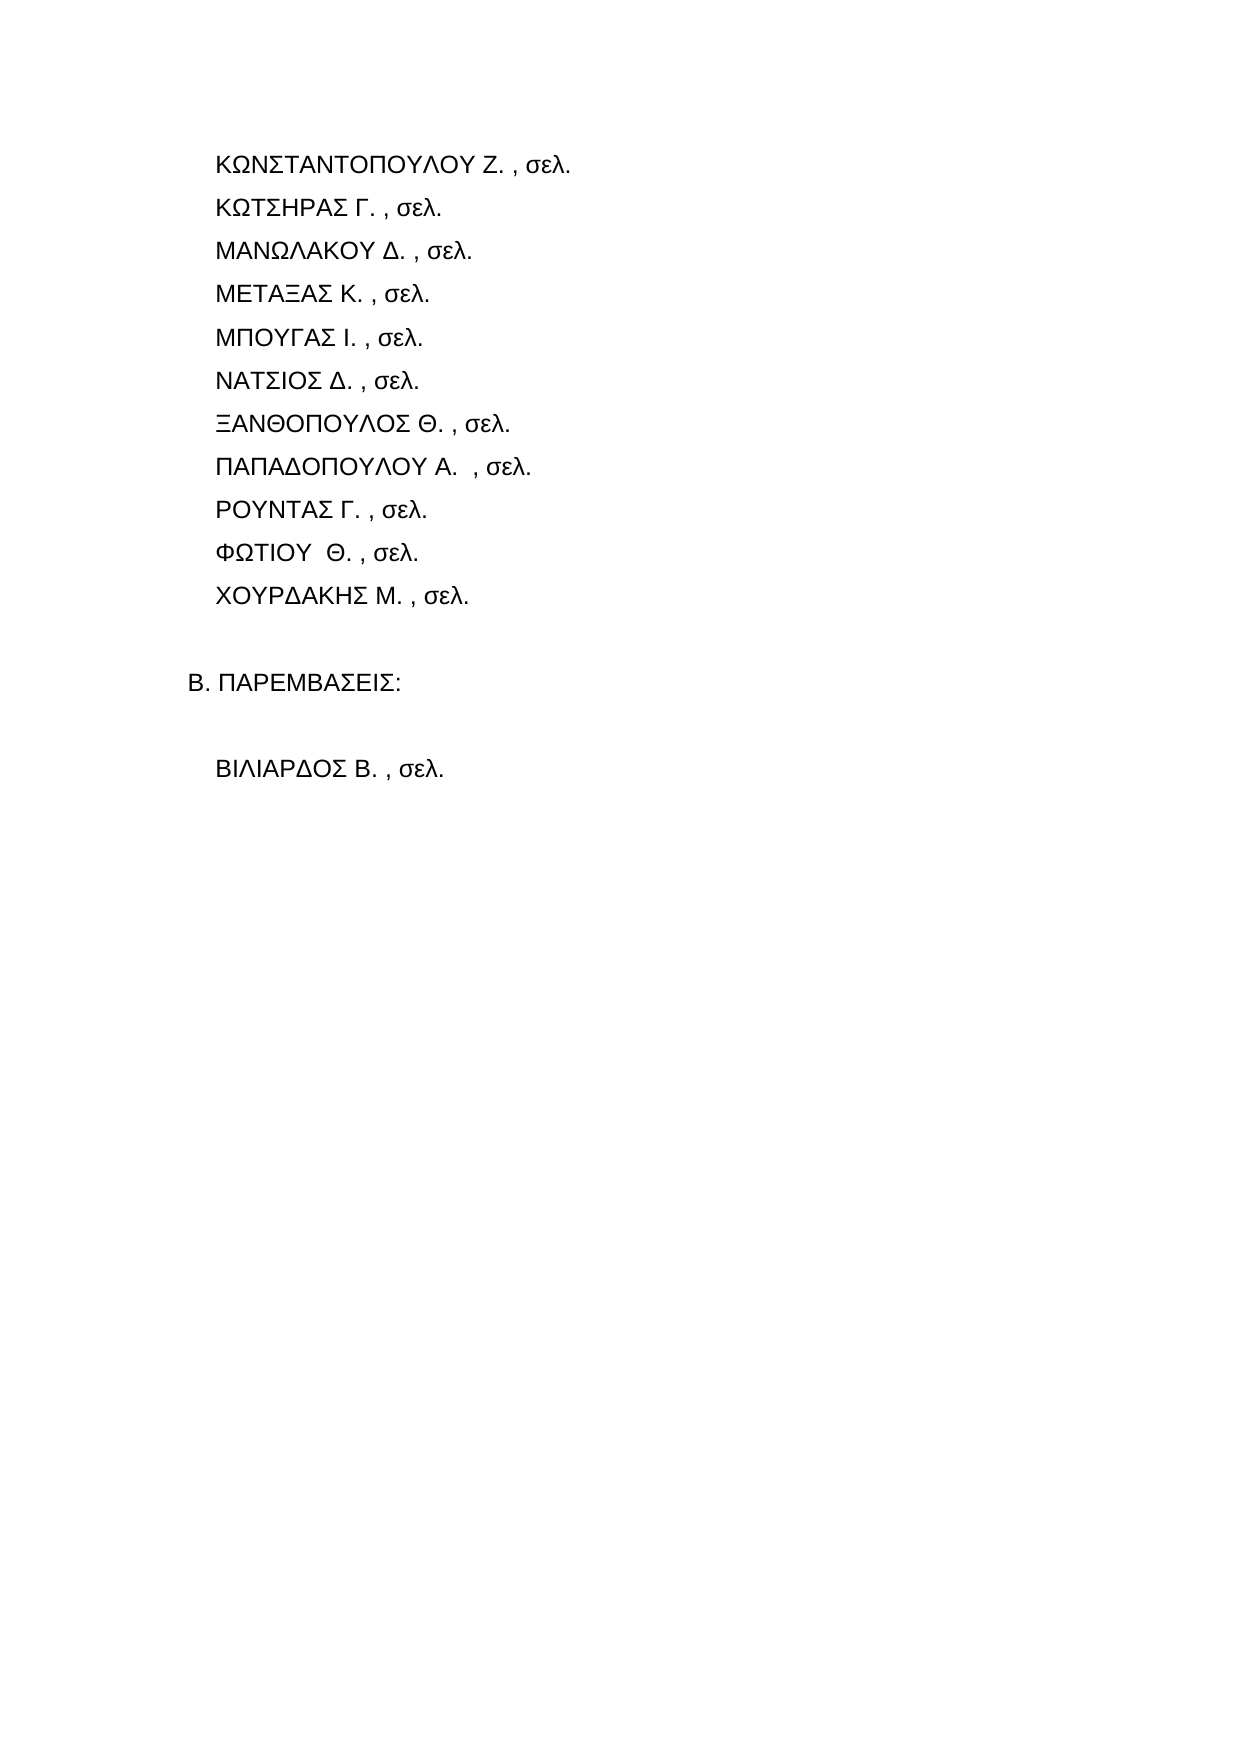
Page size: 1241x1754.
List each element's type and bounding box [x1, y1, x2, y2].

text [187, 150, 1053, 826]
